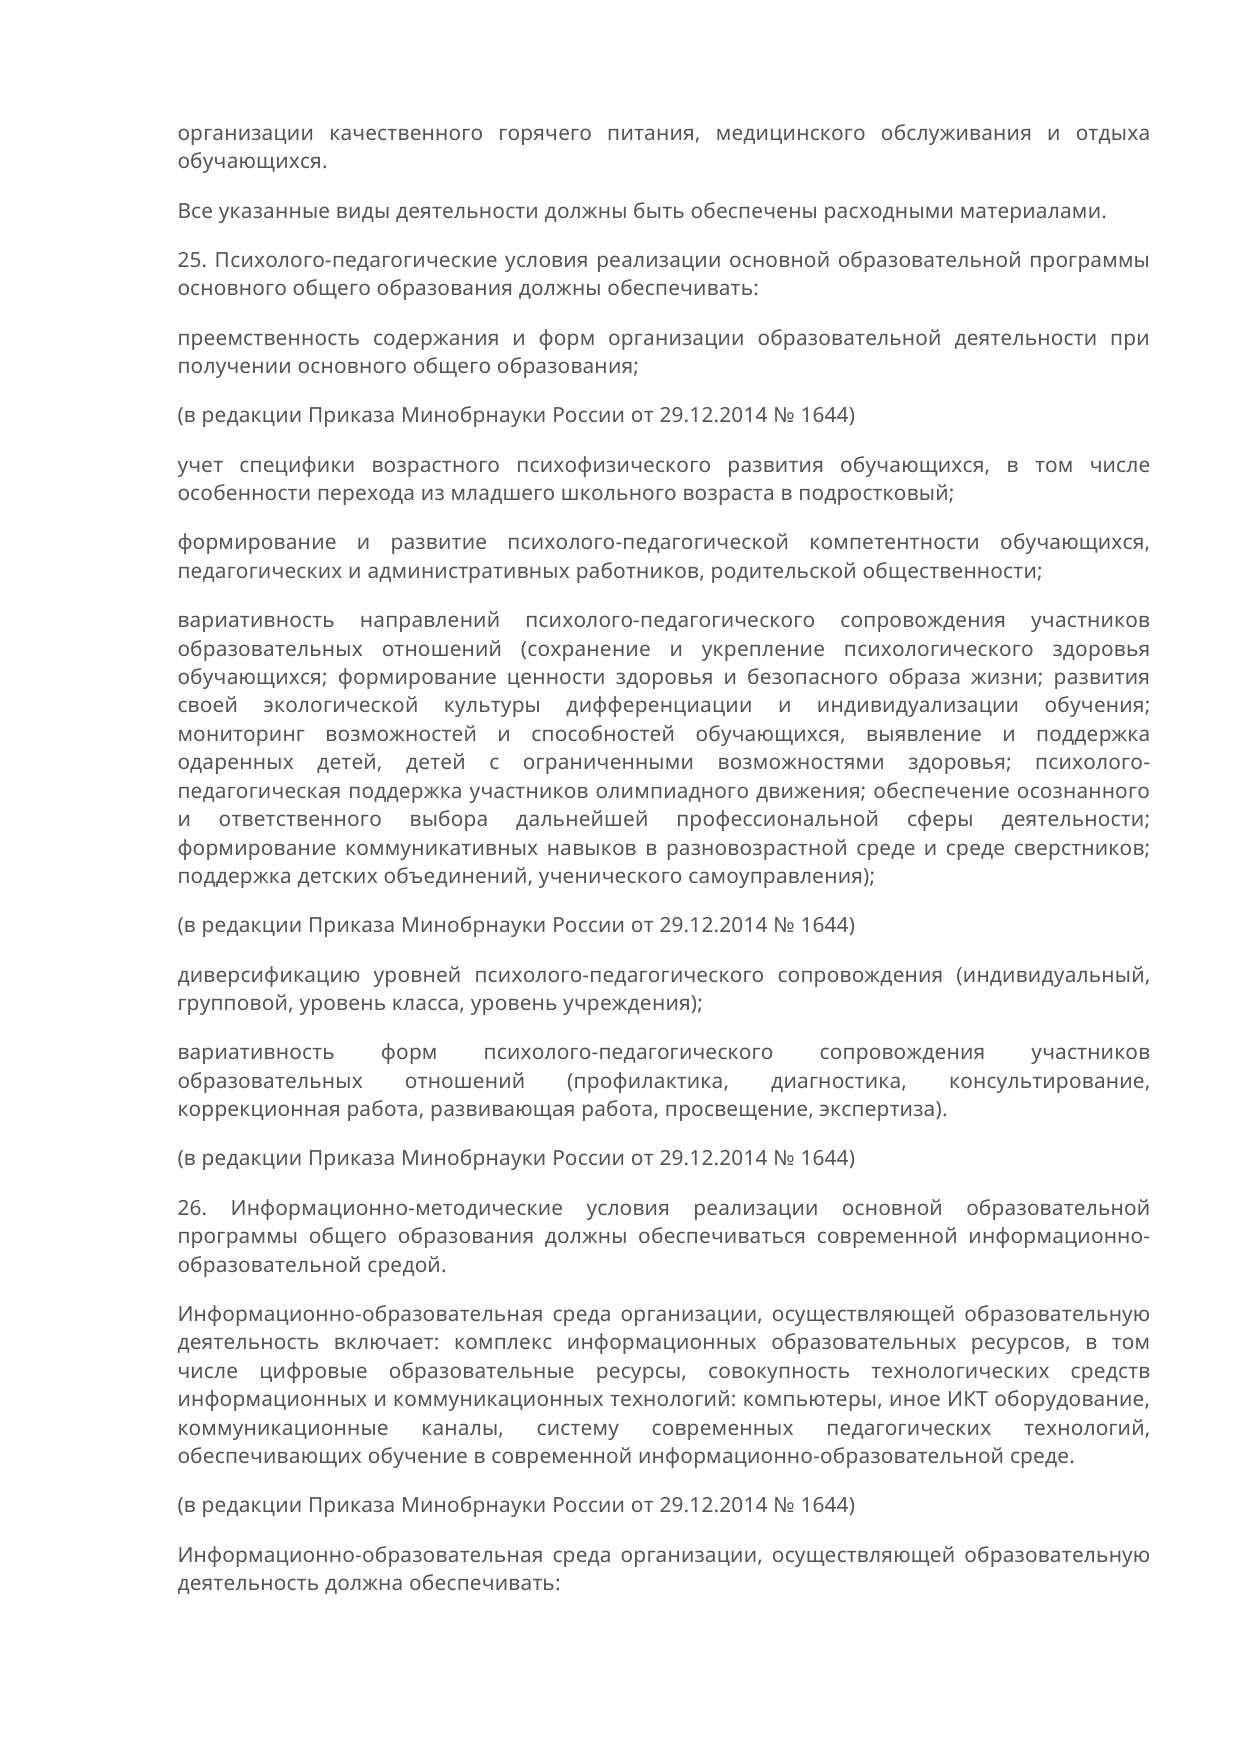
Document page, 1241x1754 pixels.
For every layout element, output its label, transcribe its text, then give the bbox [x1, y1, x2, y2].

text (в редакции Приказа Минобрнауки России от 29.12.2014 № 1644) [177, 401, 1152, 429]
text Информационно-образовательная среда организации, осуществляющей образовательную деятельность должна обеспечивать: [177, 1540, 1152, 1597]
text формирование и развитие психолого-педагогической компетентности обучающихся, педагогических и административных работников, родительской общественности; [177, 527, 1152, 584]
text Все указанные виды деятельности должны быть обеспечены расходными материалами. [177, 196, 1152, 224]
text преемственность содержания и форм организации образовательной деятельности при получении основного общего образования; [177, 323, 1152, 380]
text учет специфики возрастного психофизического развития обучающихся, в том числе особенности перехода из младшего школьного возраста в подростковый; [177, 450, 1152, 507]
text диверсификацию уровней психолого-педагогического сопровождения (индивидуальный, групповой, уровень класса, уровень учреждения); [177, 960, 1152, 1017]
text 26. Информационно-методические условия реализации основной образовательной программы общего образования должны обеспечиваться современной информационно-образовательной средой. [177, 1193, 1152, 1278]
text вариативность направлений психолого-педагогического сопровождения участников образовательных отношений (сохранение и укрепление психологического здоровья обучающихся; формирование ценности здоровья и безопасного образа жизни; развития своей экологической культуры дифференциации и индивидуализации обучения; мониторинг возможностей и способностей обучающихся, выявление и поддержка одаренных детей, детей с ограниченными возможностями здоровья; психолого-педагогическая поддержка участников олимпиадного движения; обеспечение осознанного и ответственного выбора дальнейшей профессиональной сферы деятельности; формирование коммуникативных навыков в разновозрастной среде и среде сверстников; поддержка детских объединений, ученического самоуправления); [177, 605, 1152, 889]
text (в редакции Приказа Минобрнауки России от 29.12.2014 № 1644) [177, 910, 1152, 939]
text (в редакции Приказа Минобрнауки России от 29.12.2014 № 1644) [177, 1143, 1152, 1172]
text вариативность форм психолого-педагогического сопровождения участников образовательных отношений (профилактика, диагностика, консультирование, коррекционная работа, развивающая работа, просвещение, экспертиза). [177, 1037, 1152, 1123]
text 25. Психолого-педагогические условия реализации основной образовательной программы основного общего образования должны обеспечивать: [177, 245, 1152, 302]
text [177, 1490, 1152, 1519]
text организации качественного горячего питания, медицинского обслуживания и отдыха обучающихся. [177, 118, 1152, 175]
text Информационно-образовательная среда организации, осуществляющей образовательную деятельность включает: комплекс информационных образовательных ресурсов, в том числе цифровые образовательные ресурсы, совокупность технологических средств информационных и коммуникационных технологий: компьютеры, иное ИКТ оборудование, коммуникационные каналы, систему современных педагогических технологий, обеспечивающих обучение в современной информационно-образовательной среде. [177, 1299, 1152, 1469]
